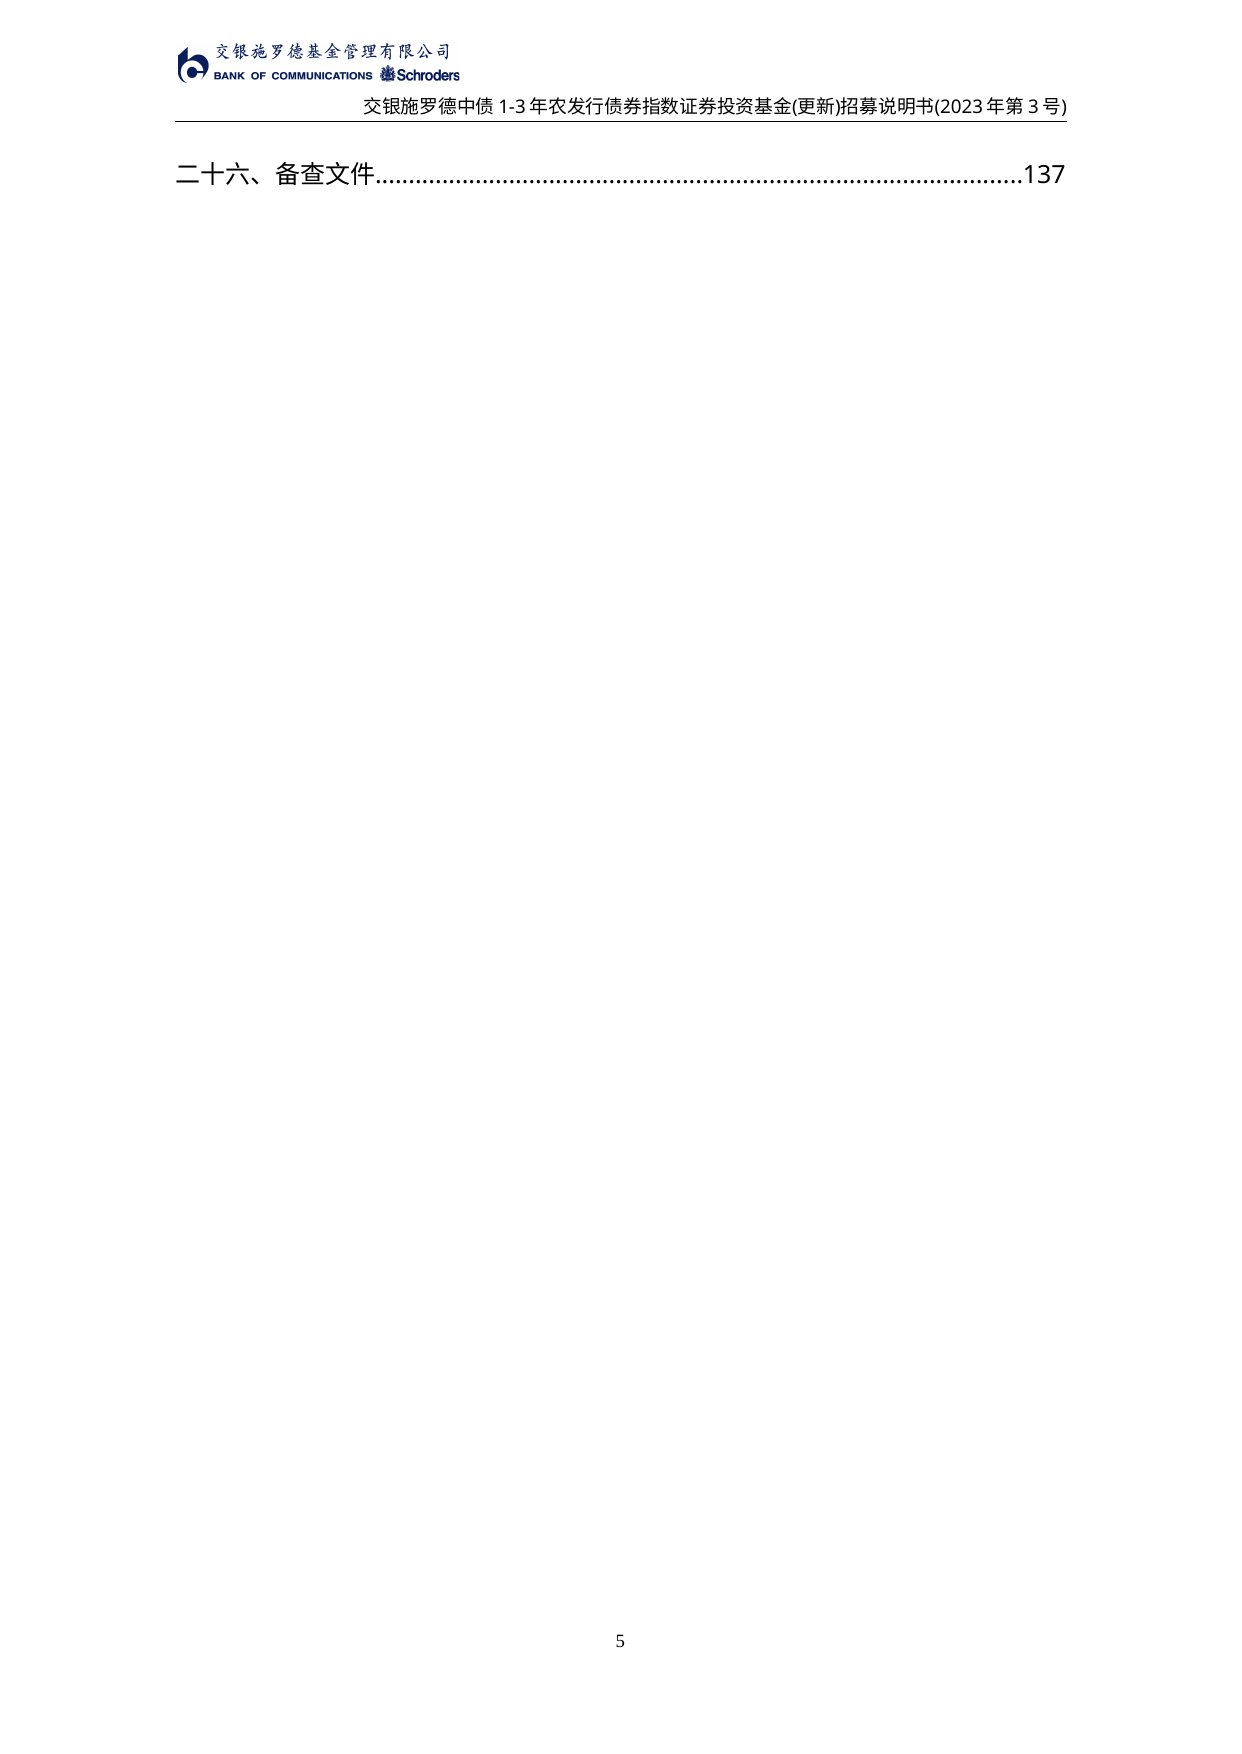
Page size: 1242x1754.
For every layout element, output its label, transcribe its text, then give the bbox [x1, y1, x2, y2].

text 二十六、备查文件 137 [175, 154, 1067, 190]
picture [178, 43, 460, 83]
